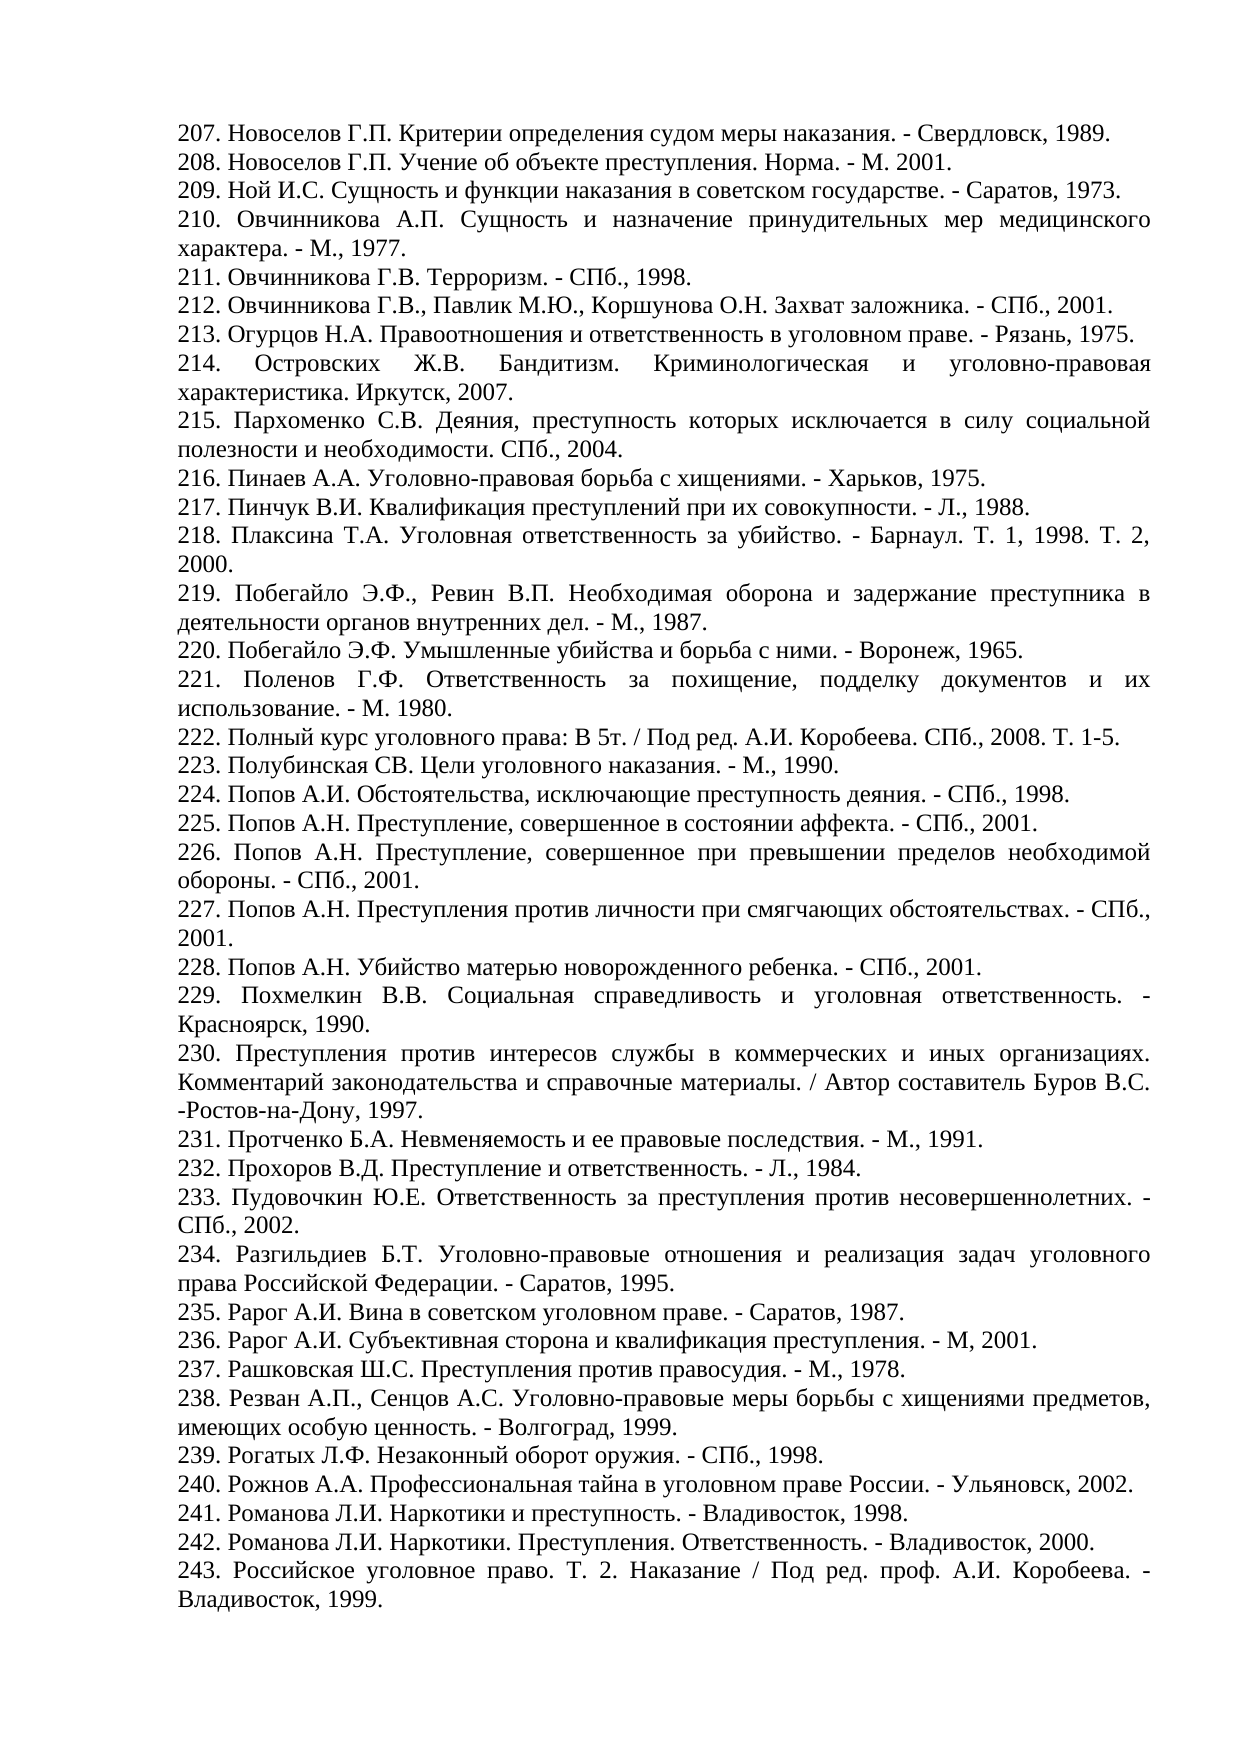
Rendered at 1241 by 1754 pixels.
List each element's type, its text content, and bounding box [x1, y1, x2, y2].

text 213. Огурцов Н.А. Правоотношения и ответственность в уголовном праве. - Рязань, 1975. [177, 319, 1152, 348]
text 241. Романова Л.И. Наркотики и преступность. - Владивосток, 1998. [177, 1498, 1152, 1527]
text 223. Полубинская СВ. Цели уголовного наказания. - М., 1990. [177, 751, 1152, 779]
text 239. Рогатых Л.Ф. Незаконный оборот оружия. - СПб., 1998. [177, 1441, 1152, 1469]
text 225. Попов А.Н. Преступление, совершенное в состоянии аффекта. - СПб., 2001. [177, 808, 1152, 837]
text 243. Российское уголовное право. Т. 2. Наказание / Под ред. проф. А.И. Коробеева. - Владивосток, 1999. [177, 1556, 1152, 1613]
text 221. Поленов Г.Ф. Ответственность за похищение, подделку документов и их использование. - М. 1980. [177, 664, 1152, 722]
text 218. Плаксина Т.А. Уголовная ответственность за убийство. - Барнаул. Т. 1, 1998. Т. 2, 2000. [177, 521, 1152, 578]
text 242. Романова Л.И. Наркотики. Преступления. Ответственность. - Владивосток, 2000. [177, 1527, 1152, 1556]
text 215. Пархоменко С.В. Деяния, преступность которых исключается в силу социальной полезности и необходимости. СПб., 2004. [177, 406, 1152, 463]
text 226. Попов А.Н. Преступление, совершенное при превышении пределов необходимой обороны. - СПб., 2001. [177, 837, 1152, 894]
text 233. Пудовочкин Ю.Е. Ответственность за преступления против несовершеннолетних. - СПб., 2002. [177, 1182, 1152, 1239]
text 208. Новоселов Г.П. Учение об объекте преступления. Норма. - М. 2001. [177, 147, 1152, 176]
text 227. Попов А.Н. Преступления против личности при смягчающих обстоятельствах. - СПб., 2001. [177, 894, 1152, 952]
text 219. Побегайло Э.Ф., Ревин В.П. Необходимая оборона и задержание преступника в деятельности органов внутренних дел. - М., 1987. [177, 578, 1152, 636]
text 231. Протченко Б.А. Невменяемость и ее правовые последствия. - М., 1991. [177, 1124, 1152, 1153]
text 232. Прохоров В.Д. Преступление и ответственность. - Л., 1984. [177, 1153, 1152, 1182]
text 214. Островских Ж.В. Бандитизм. Криминологическая и уголовно-правовая характеристика. Иркутск, 2007. [177, 348, 1152, 406]
text 210. Овчинникова А.П. Сущность и назначение принудительных мер медицинского характера. - М., 1977. [177, 204, 1152, 262]
text 235. Рарог А.И. Вина в советском уголовном праве. - Саратов, 1987. [177, 1297, 1152, 1326]
text 236. Рарог А.И. Субъективная сторона и квалификация преступления. - М, 2001. [177, 1326, 1152, 1354]
text 217. Пинчук В.И. Квалификация преступлений при их совокупности. - Л., 1988. [177, 492, 1152, 521]
text 211. Овчинникова Г.В. Терроризм. - СПб., 1998. [177, 262, 1152, 291]
text 216. Пинаев А.А. Уголовно-правовая борьба с хищениями. - Харьков, 1975. [177, 463, 1152, 492]
text 230. Преступления против интересов службы в коммерческих и иных организациях. Комментарий законодательства и справочные материалы. / Автор составитель Буров B.C. -Ростов-на-Дону, 1997. [177, 1038, 1152, 1124]
text 207. Новоселов Г.П. Критерии определения судом меры наказания. - Свердловск, 1989. [177, 118, 1152, 147]
text 240. Рожнов А.А. Профессиональная тайна в уголовном праве России. - Ульяновск, 2002. [177, 1469, 1152, 1498]
text 234. Разгильдиев Б.Т. Уголовно-правовые отношения и реализация задач уголовного права Российской Федерации. - Саратов, 1995. [177, 1239, 1152, 1297]
text 209. Ной И.С. Сущность и функции наказания в советском государстве. - Саратов, 1973. [177, 176, 1152, 204]
text 229. Похмелкин В.В. Социальная справедливость и уголовная ответственность. - Красноярск, 1990. [177, 981, 1152, 1038]
text 222. Полный курс уголовного права: В 5т. / Под ред. А.И. Коробеева. СПб., 2008. Т. 1-5. [177, 722, 1152, 751]
text 228. Попов А.Н. Убийство матерью новорожденного ребенка. - СПб., 2001. [177, 952, 1152, 981]
text 237. Рашковская Ш.С. Преступления против правосудия. - М., 1978. [177, 1354, 1152, 1383]
text 224. Попов А.И. Обстоятельства, исключающие преступность деяния. - СПб., 1998. [177, 779, 1152, 808]
text 238. Резван А.П., Сенцов А.С. Уголовно-правовые меры борьбы с хищениями предметов, имеющих особую ценность. - Волгоград, 1999. [177, 1383, 1152, 1441]
text 212. Овчинникова Г.В., Павлик М.Ю., Коршунова О.Н. Захват заложника. - СПб., 2001. [177, 291, 1152, 319]
text 220. Побегайло Э.Ф. Умышленные убийства и борьба с ними. - Воронеж, 1965. [177, 636, 1152, 664]
